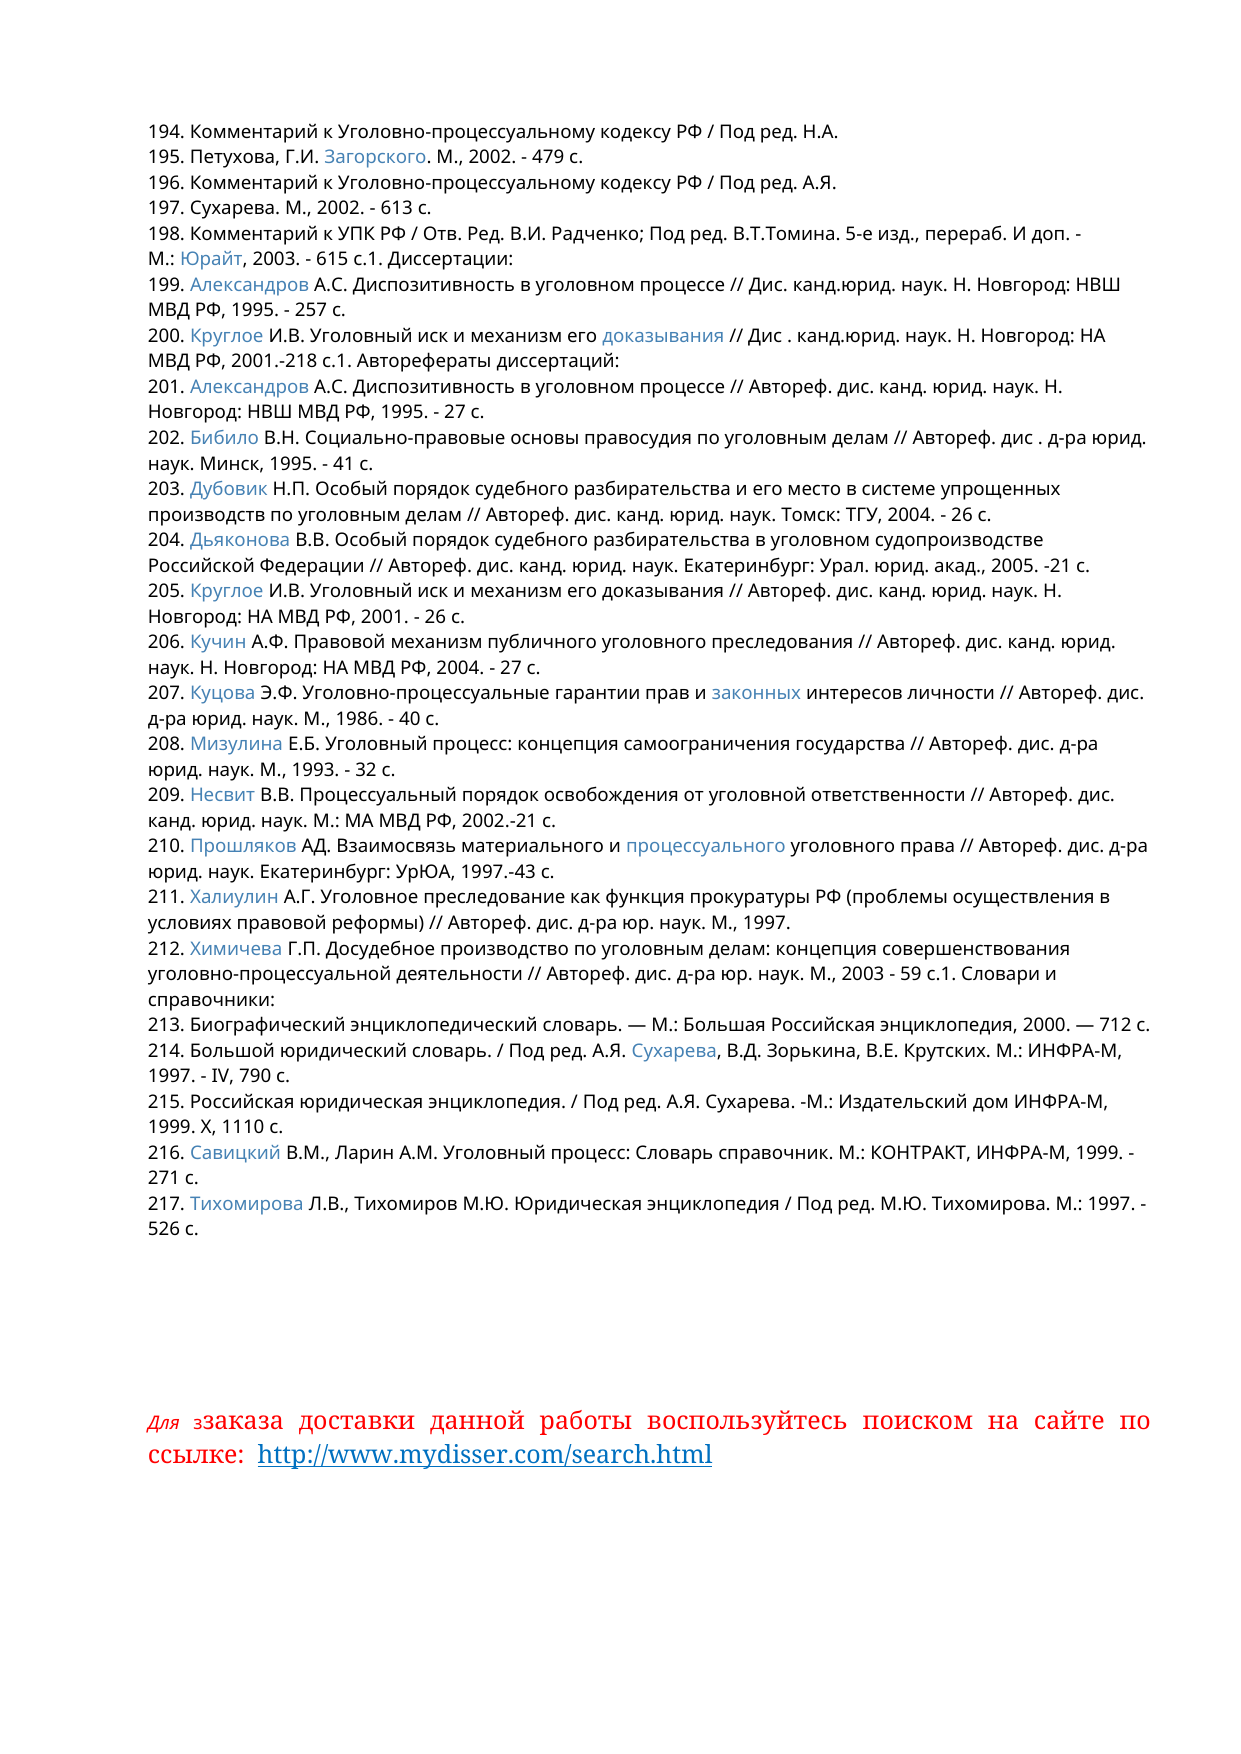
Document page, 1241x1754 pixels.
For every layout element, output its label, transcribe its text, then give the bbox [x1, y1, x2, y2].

text Для ззаказа доставки данной работы воспользуйтесь поиском на сайте по ссылке: http://www.mydisser.com/search.html [148, 1403, 1152, 1471]
